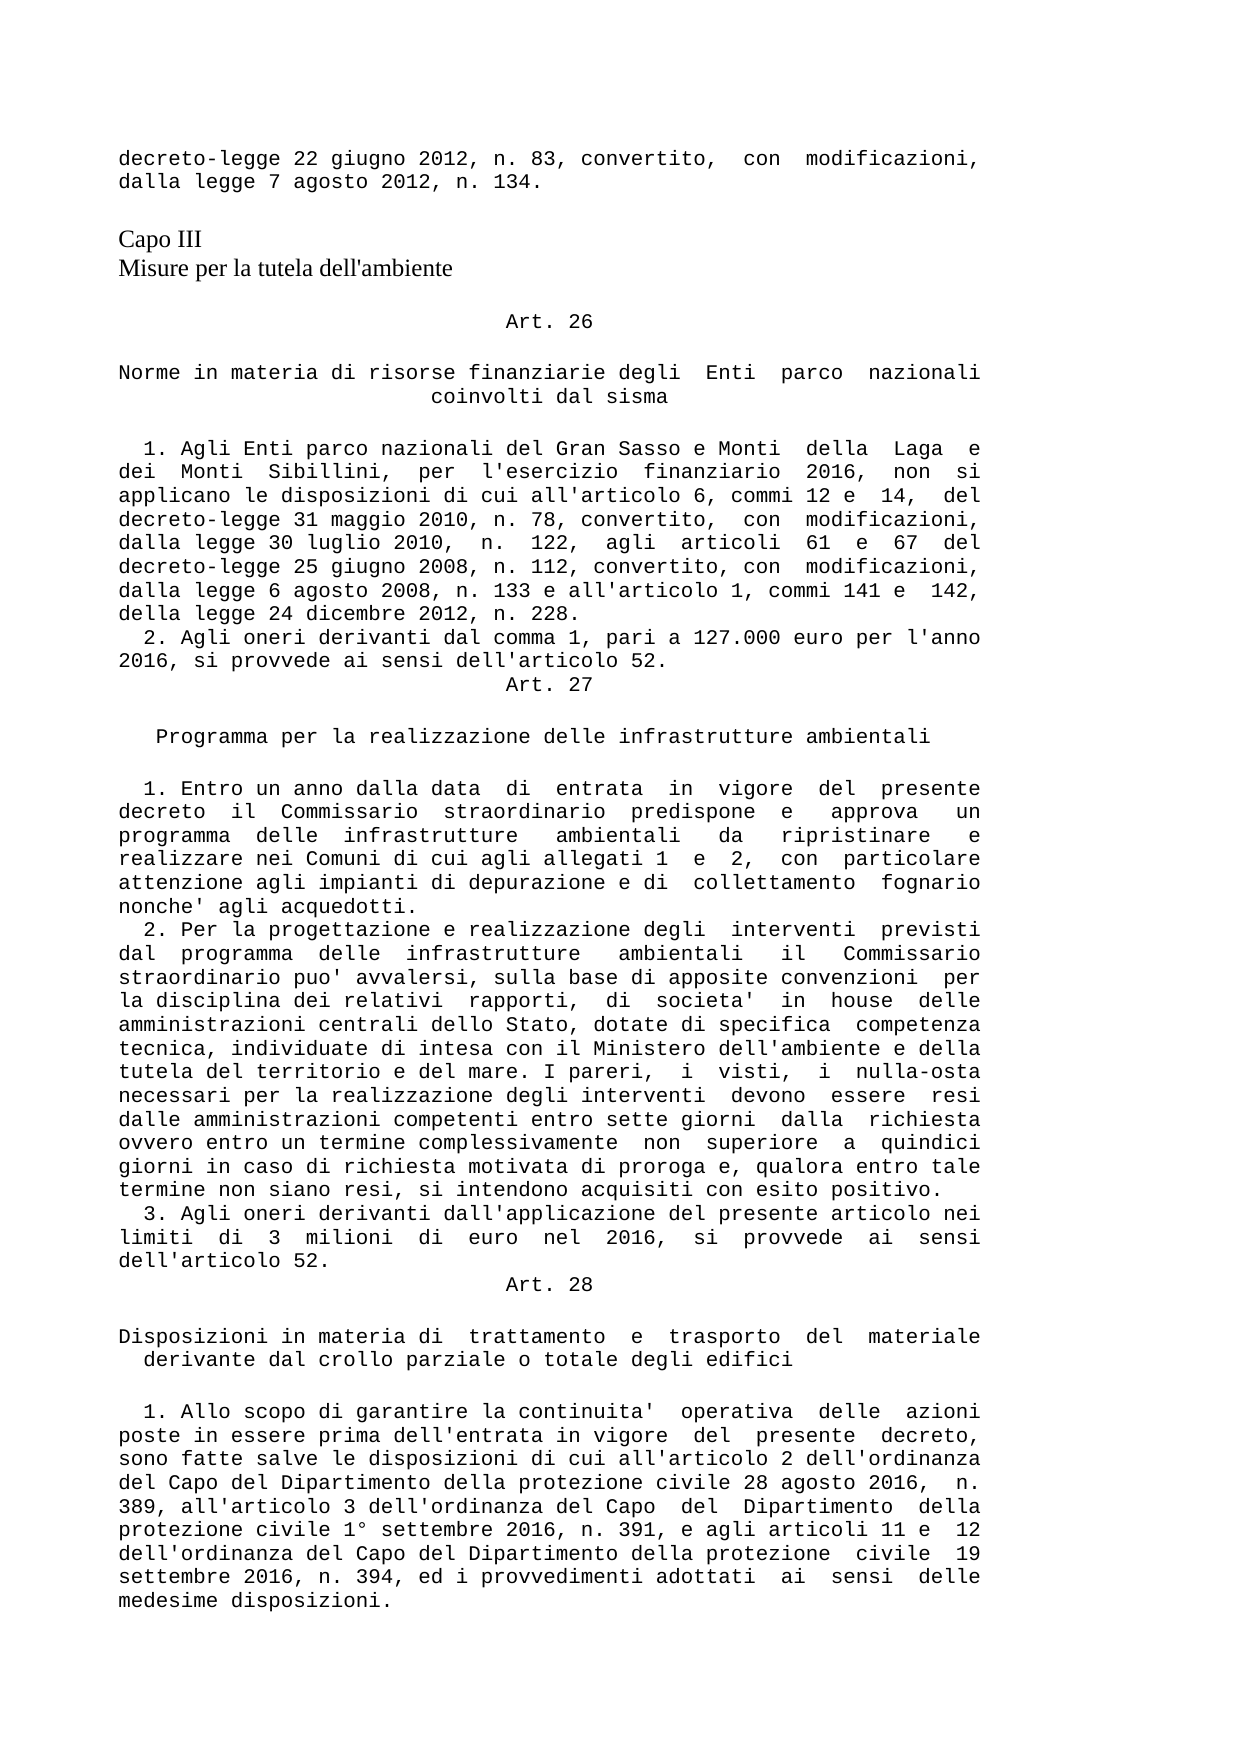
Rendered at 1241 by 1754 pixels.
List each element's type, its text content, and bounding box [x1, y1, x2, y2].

text 3. Agli oneri derivanti dall'applicazione del presente articolo nei [118, 1203, 1122, 1227]
text limiti di 3 milioni di euro nel 2016, si provvede ai sensi [118, 1227, 1122, 1250]
text termine non siano resi, si intendono acquisiti con esito positivo. [118, 1179, 1122, 1203]
text 2016, si provvede ai sensi dell'articolo 52. [118, 651, 1122, 674]
text Programma per la realizzazione delle infrastrutture ambientali [118, 726, 1122, 749]
text la disciplina dei relativi rapporti, di societa' in house delle [118, 990, 1122, 1014]
text 2. Per la progettazione e realizzazione degli interventi previsti [118, 919, 1122, 943]
text 389, all'articolo 3 dell'ordinanza del Capo del Dipartimento della [118, 1496, 1122, 1519]
text tutela del territorio e del mare. I pareri, i visti, i nulla-osta [118, 1061, 1122, 1085]
text Art. 28 [118, 1274, 1122, 1298]
text Capo III Misure per la tutela dell'ambiente [118, 224, 1122, 282]
text dalla legge 30 luglio 2010, n. 122, agli articoli 61 e 67 del [118, 532, 1122, 556]
text dei Monti Sibillini, per l'esercizio finanziario 2016, non si [118, 461, 1122, 485]
text coinvolti dal sisma [118, 386, 1122, 410]
text Art. 26 [118, 311, 1122, 334]
text 1. Agli Enti parco nazionali del Gran Sasso e Monti della Laga e [118, 438, 1122, 461]
text 1. Entro un anno dalla data di entrata in vigore del presente [118, 777, 1122, 801]
text necessari per la realizzazione degli interventi devono essere resi [118, 1085, 1122, 1108]
text settembre 2016, n. 394, ed i provvedimenti adottati ai sensi delle [118, 1567, 1122, 1590]
text straordinario puo' avvalersi, sulla base di apposite convenzioni per [118, 967, 1122, 990]
text decreto-legge 22 giugno 2012, n. 83, convertito, con modificazioni, [118, 148, 1122, 171]
text attenzione agli impianti di depurazione e di collettamento fognario [118, 872, 1122, 896]
text decreto il Commissario straordinario predispone e approva un [118, 801, 1122, 825]
text poste in essere prima dell'entrata in vigore del presente decreto, [118, 1425, 1122, 1448]
text 2. Agli oneri derivanti dal comma 1, pari a 127.000 euro per l'anno [118, 627, 1122, 651]
text dell'articolo 52. [118, 1250, 1122, 1274]
text medesime disposizioni. [118, 1590, 1122, 1614]
text applicano le disposizioni di cui all'articolo 6, commi 12 e 14, del [118, 485, 1122, 509]
text nonche' agli acquedotti. [118, 896, 1122, 919]
text programma delle infrastrutture ambientali da ripristinare e [118, 825, 1122, 848]
text 1. Allo scopo di garantire la continuita' operativa delle azioni [118, 1401, 1122, 1425]
text Disposizioni in materia di trattamento e trasporto del materiale [118, 1326, 1122, 1349]
text tecnica, individuate di intesa con il Ministero dell'ambiente e della [118, 1038, 1122, 1061]
text decreto-legge 25 giugno 2008, n. 112, convertito, con modificazioni, [118, 556, 1122, 579]
text dell'ordinanza del Capo del Dipartimento della protezione civile 19 [118, 1543, 1122, 1567]
text dalla legge 6 agosto 2008, n. 133 e all'articolo 1, commi 141 e 142, [118, 579, 1122, 603]
text realizzare nei Comuni di cui agli allegati 1 e 2, con particolare [118, 848, 1122, 872]
text sono fatte salve le disposizioni di cui all'articolo 2 dell'ordinanza [118, 1448, 1122, 1472]
text dalle amministrazioni competenti entro sette giorni dalla richiesta [118, 1108, 1122, 1132]
text Norme in materia di risorse finanziarie degli Enti parco nazionali [118, 362, 1122, 386]
text dalla legge 7 agosto 2012, n. 134. [118, 171, 1122, 195]
text decreto-legge 31 maggio 2010, n. 78, convertito, con modificazioni, [118, 509, 1122, 532]
text della legge 24 dicembre 2012, n. 228. [118, 603, 1122, 627]
text amministrazioni centrali dello Stato, dotate di specifica competenza [118, 1014, 1122, 1038]
text Art. 27 [118, 674, 1122, 698]
text giorni in caso di richiesta motivata di proroga e, qualora entro tale [118, 1156, 1122, 1179]
text ovvero entro un termine complessivamente non superiore a quindici [118, 1132, 1122, 1156]
text del Capo del Dipartimento della protezione civile 28 agosto 2016, n. [118, 1472, 1122, 1496]
text protezione civile 1° settembre 2016, n. 391, e agli articoli 11 e 12 [118, 1519, 1122, 1543]
text dal programma delle infrastrutture ambientali il Commissario [118, 943, 1122, 967]
text derivante dal crollo parziale o totale degli edifici [118, 1349, 1122, 1373]
